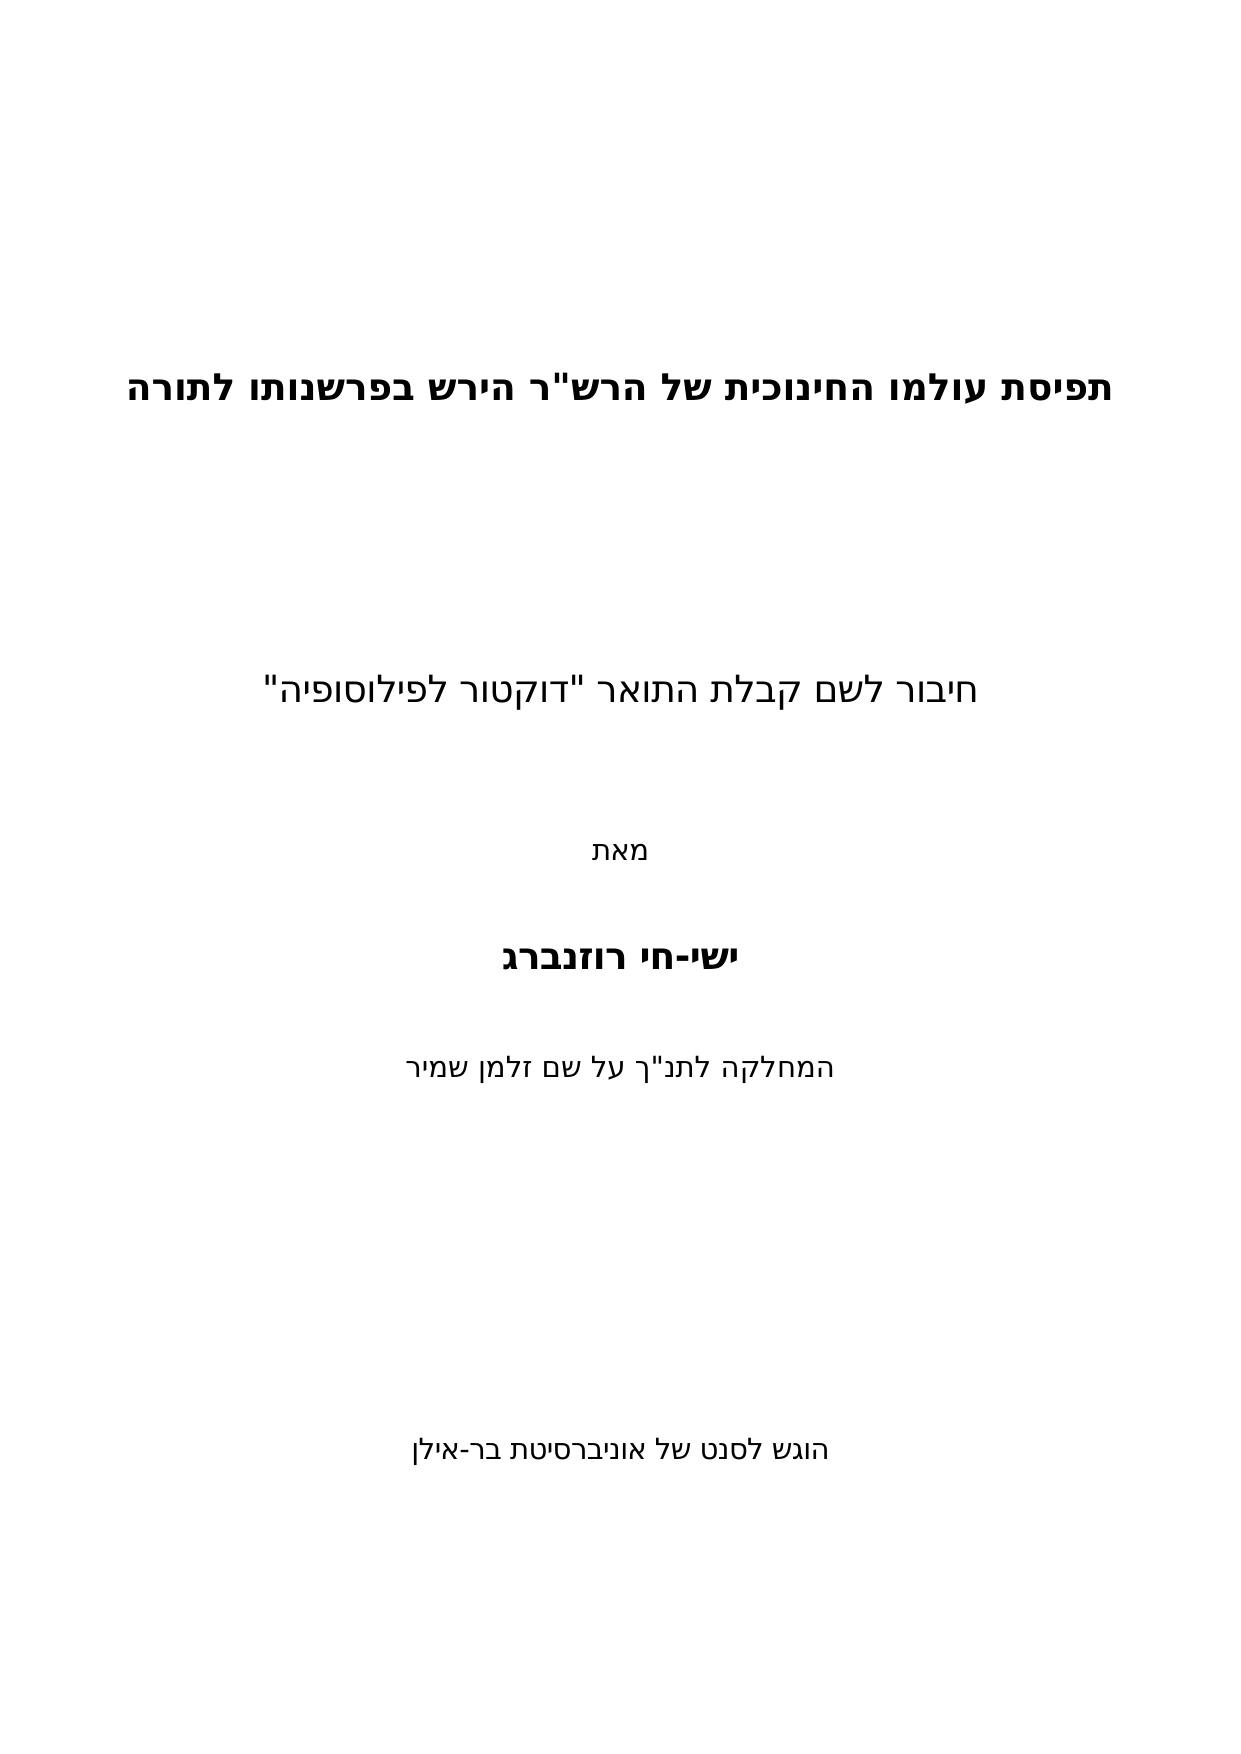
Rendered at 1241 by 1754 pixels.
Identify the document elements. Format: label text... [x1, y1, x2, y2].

text ישי-חי רוזנברג [124, 935, 1116, 978]
text מאת [124, 833, 1116, 867]
text חיבור לשם קבלת התואר "דוקטור לפילוסופיה" [124, 667, 1116, 711]
text הוגש לסנט של אוניברסיטת בר-אילן [124, 1432, 1116, 1466]
text המחלקה לתנ"ך על שם זלמן שמיר [124, 1051, 1116, 1084]
text תפיסת עולמו החינוכית של הרש"ר הירש בפרשנותו לתורה [124, 365, 1116, 409]
